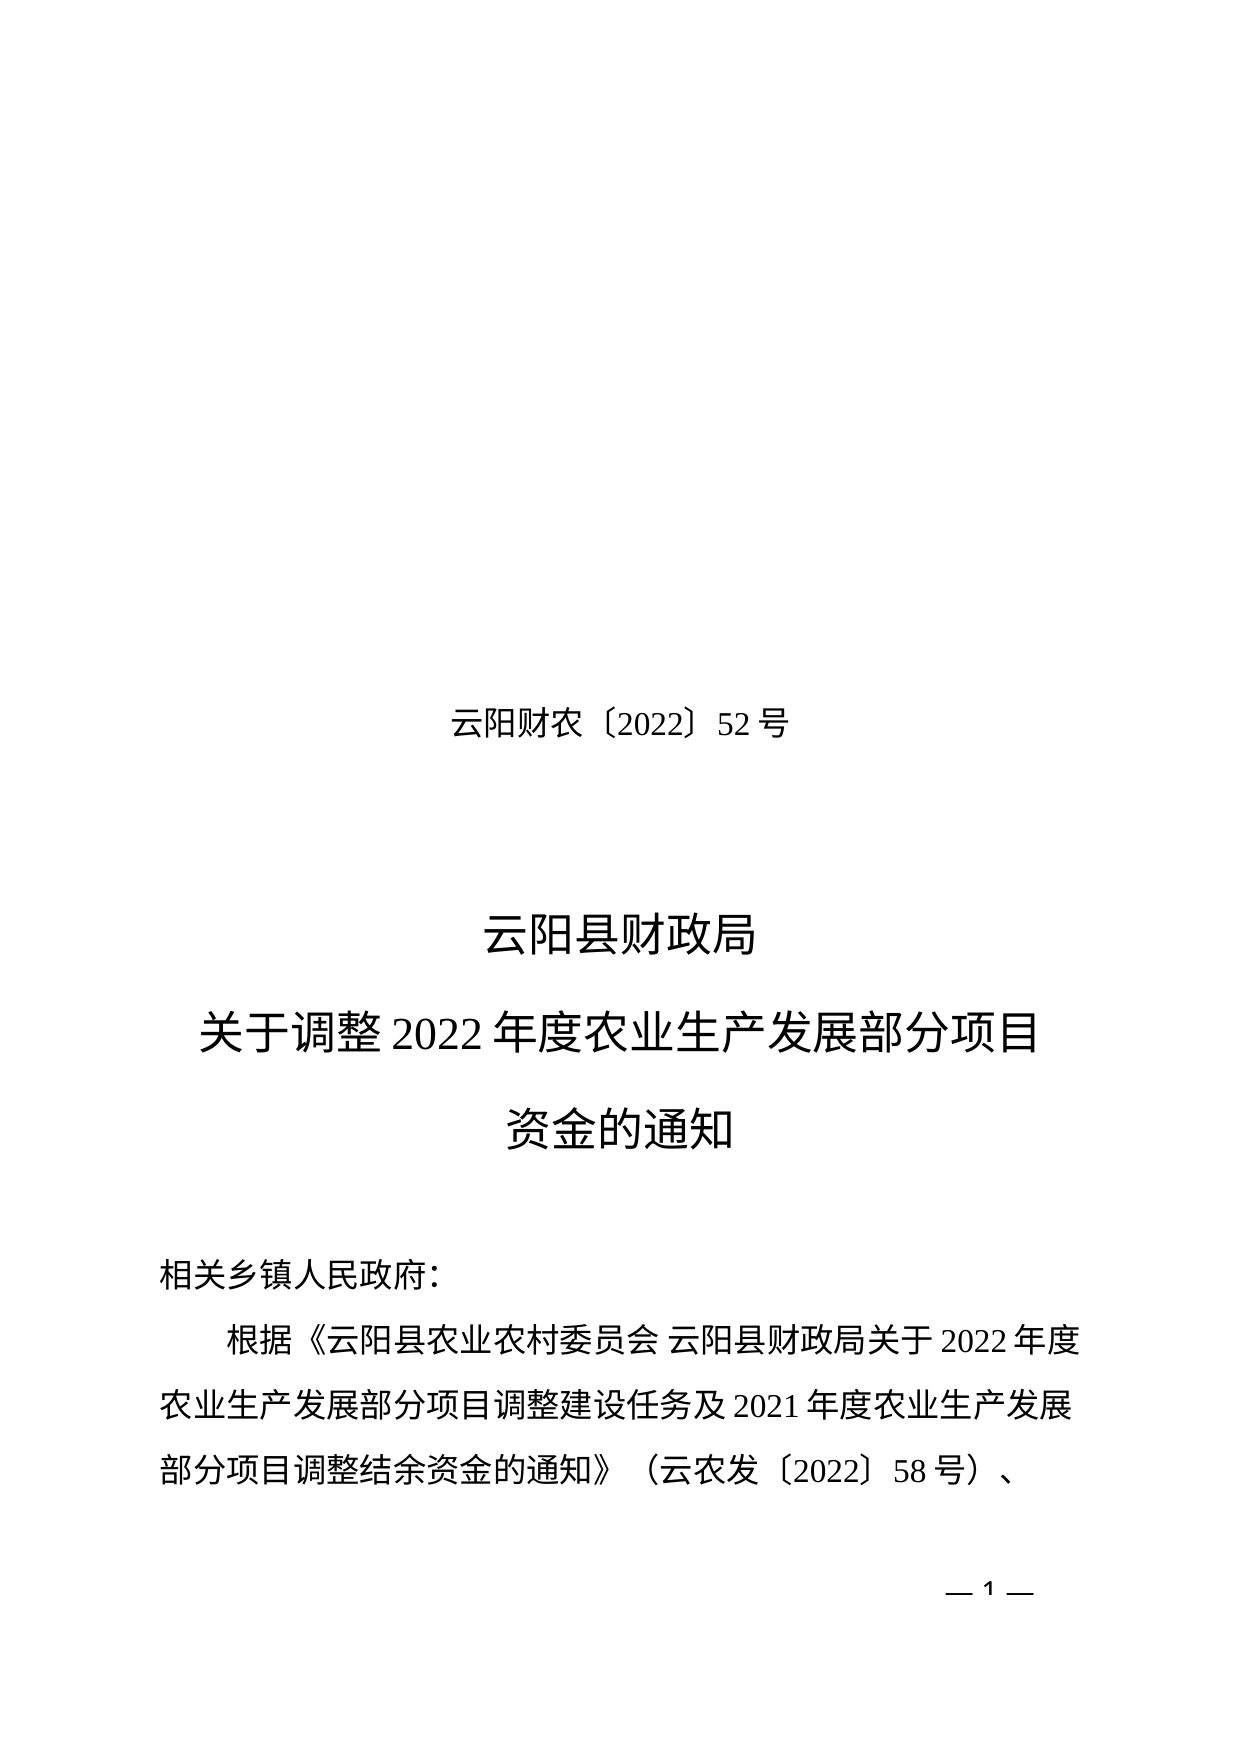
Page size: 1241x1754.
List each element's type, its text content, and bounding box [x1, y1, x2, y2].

text 资金的通知 [159, 1078, 1081, 1175]
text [159, 1305, 1081, 1500]
text 相关乡镇人民政府： [159, 1240, 1081, 1305]
text 云阳财农〔2022〕52号 [159, 688, 1081, 753]
text 云阳县财政局 [159, 883, 1081, 980]
text 关于调整2022年度农业生产发展部分项目 [159, 980, 1081, 1078]
